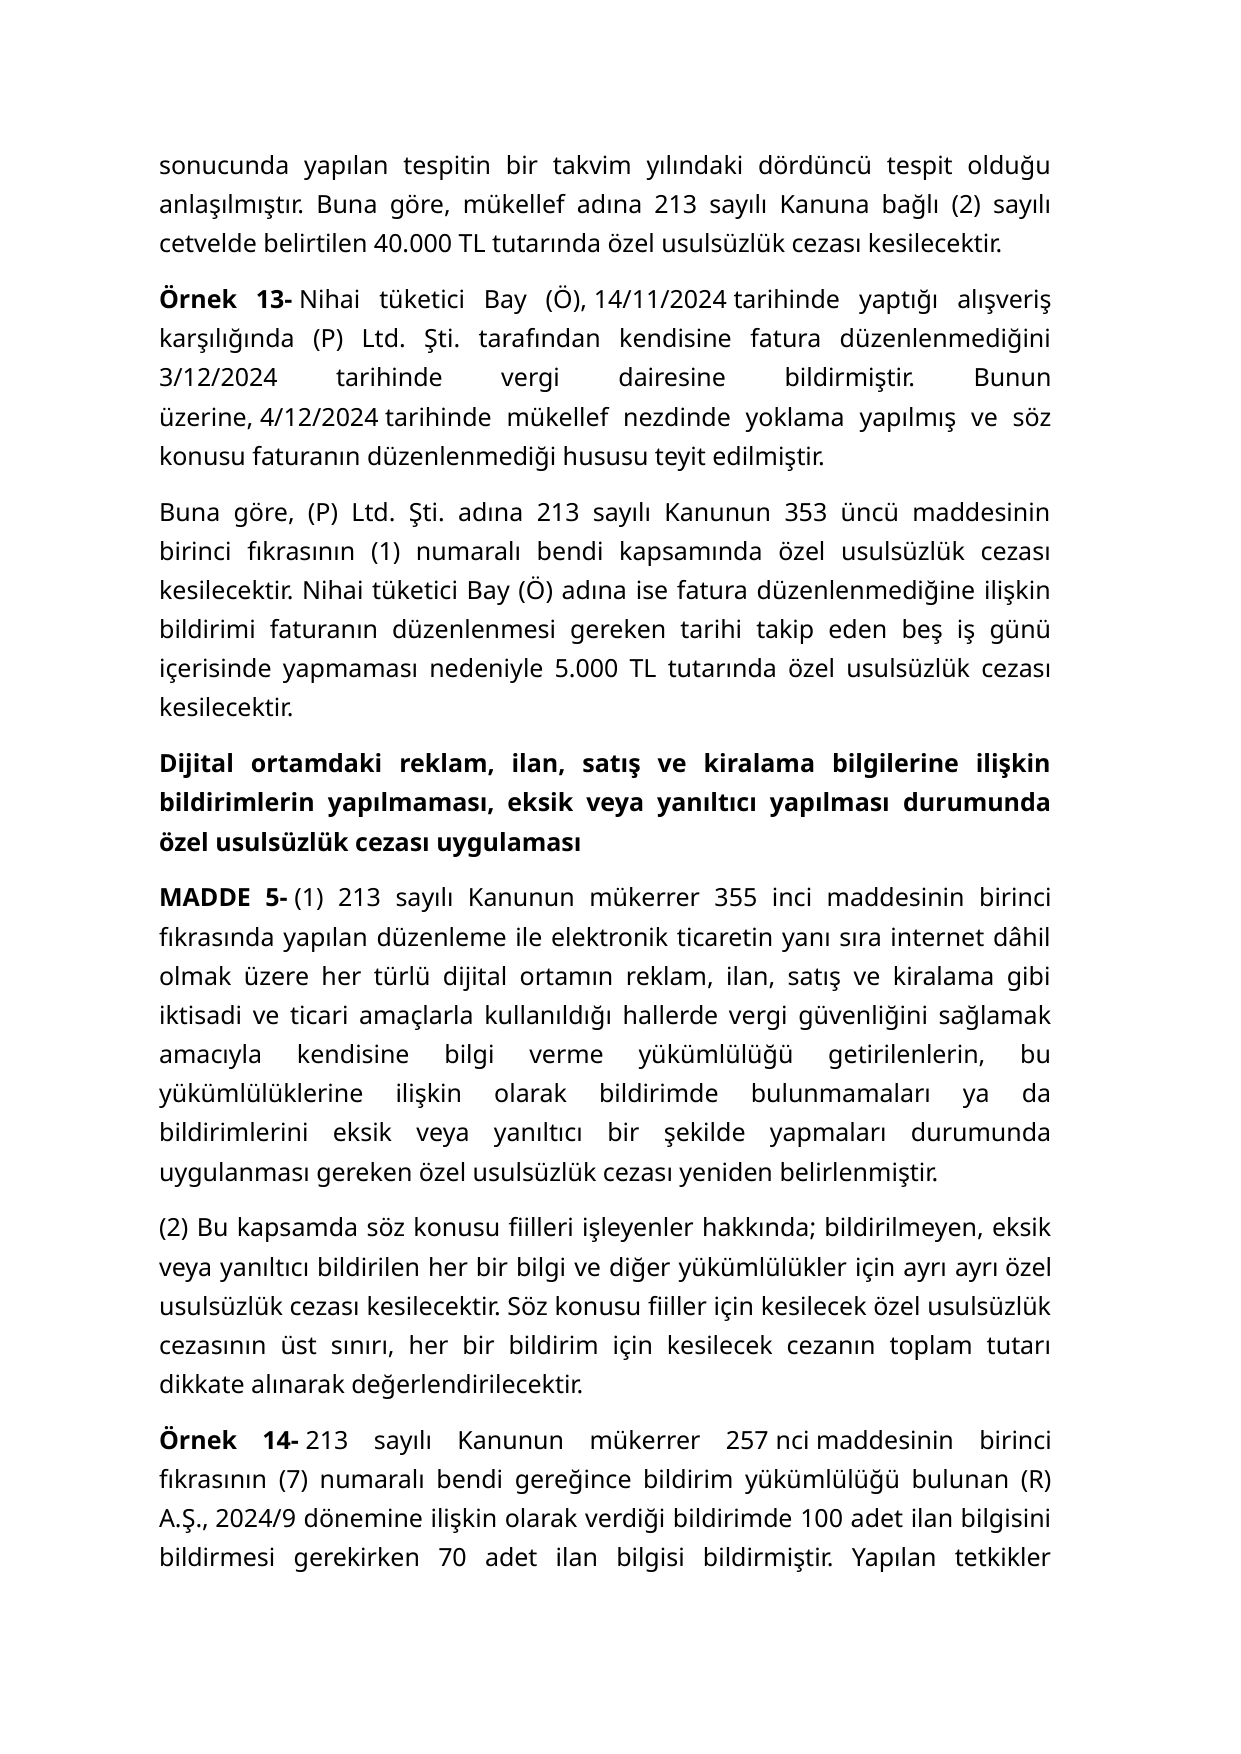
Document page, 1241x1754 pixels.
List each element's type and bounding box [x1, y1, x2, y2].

table_cell [148, 148, 1063, 1574]
